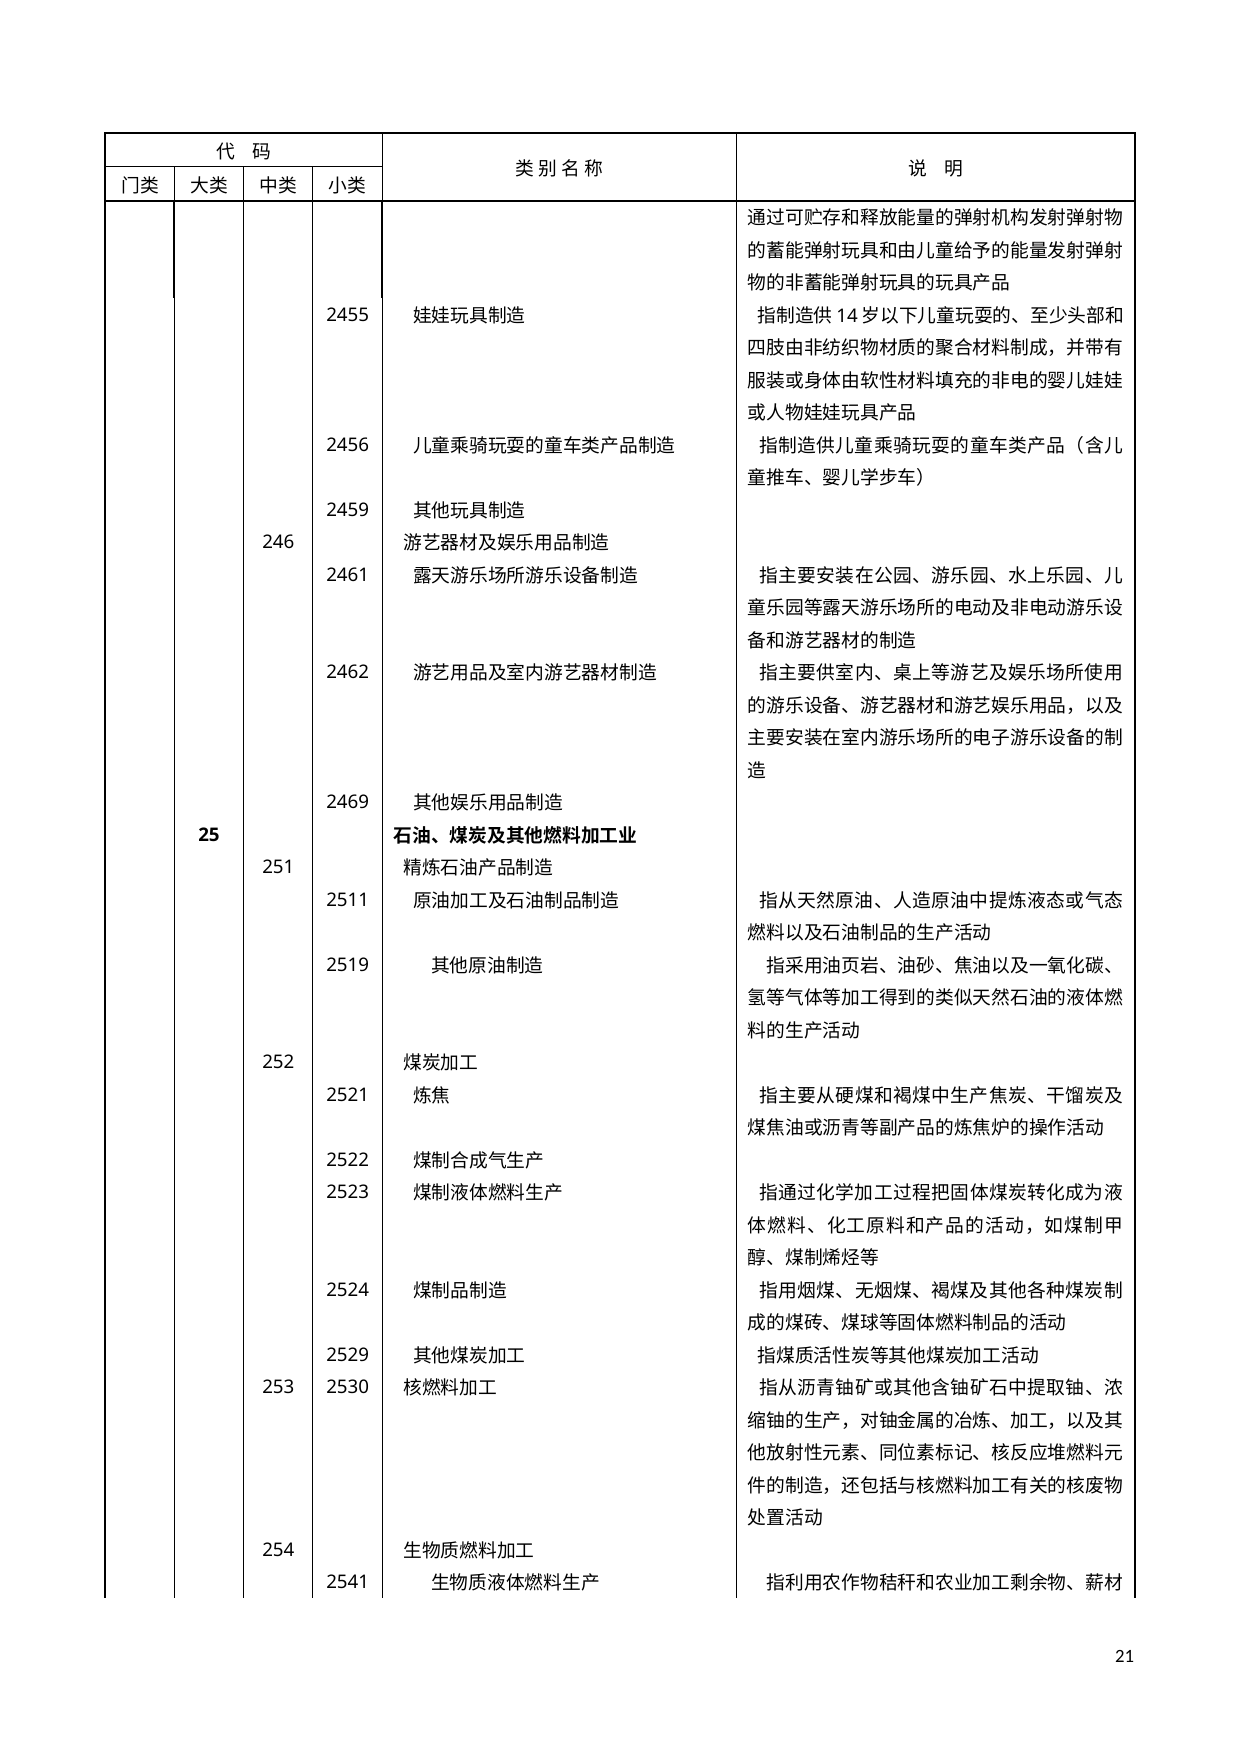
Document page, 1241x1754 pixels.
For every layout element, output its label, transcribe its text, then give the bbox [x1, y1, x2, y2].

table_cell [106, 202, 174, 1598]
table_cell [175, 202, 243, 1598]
table_cell 门类 [106, 167, 174, 200]
table_cell 中类 [244, 167, 312, 200]
table_header 类 别 名 称 [383, 134, 736, 200]
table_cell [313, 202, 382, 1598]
table_cell 小类 [313, 167, 382, 200]
table_cell 大类 [175, 167, 243, 200]
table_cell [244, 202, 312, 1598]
table_header 说 明 [737, 134, 1134, 200]
table_header 代 码 [106, 134, 382, 166]
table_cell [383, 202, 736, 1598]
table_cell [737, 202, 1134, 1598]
